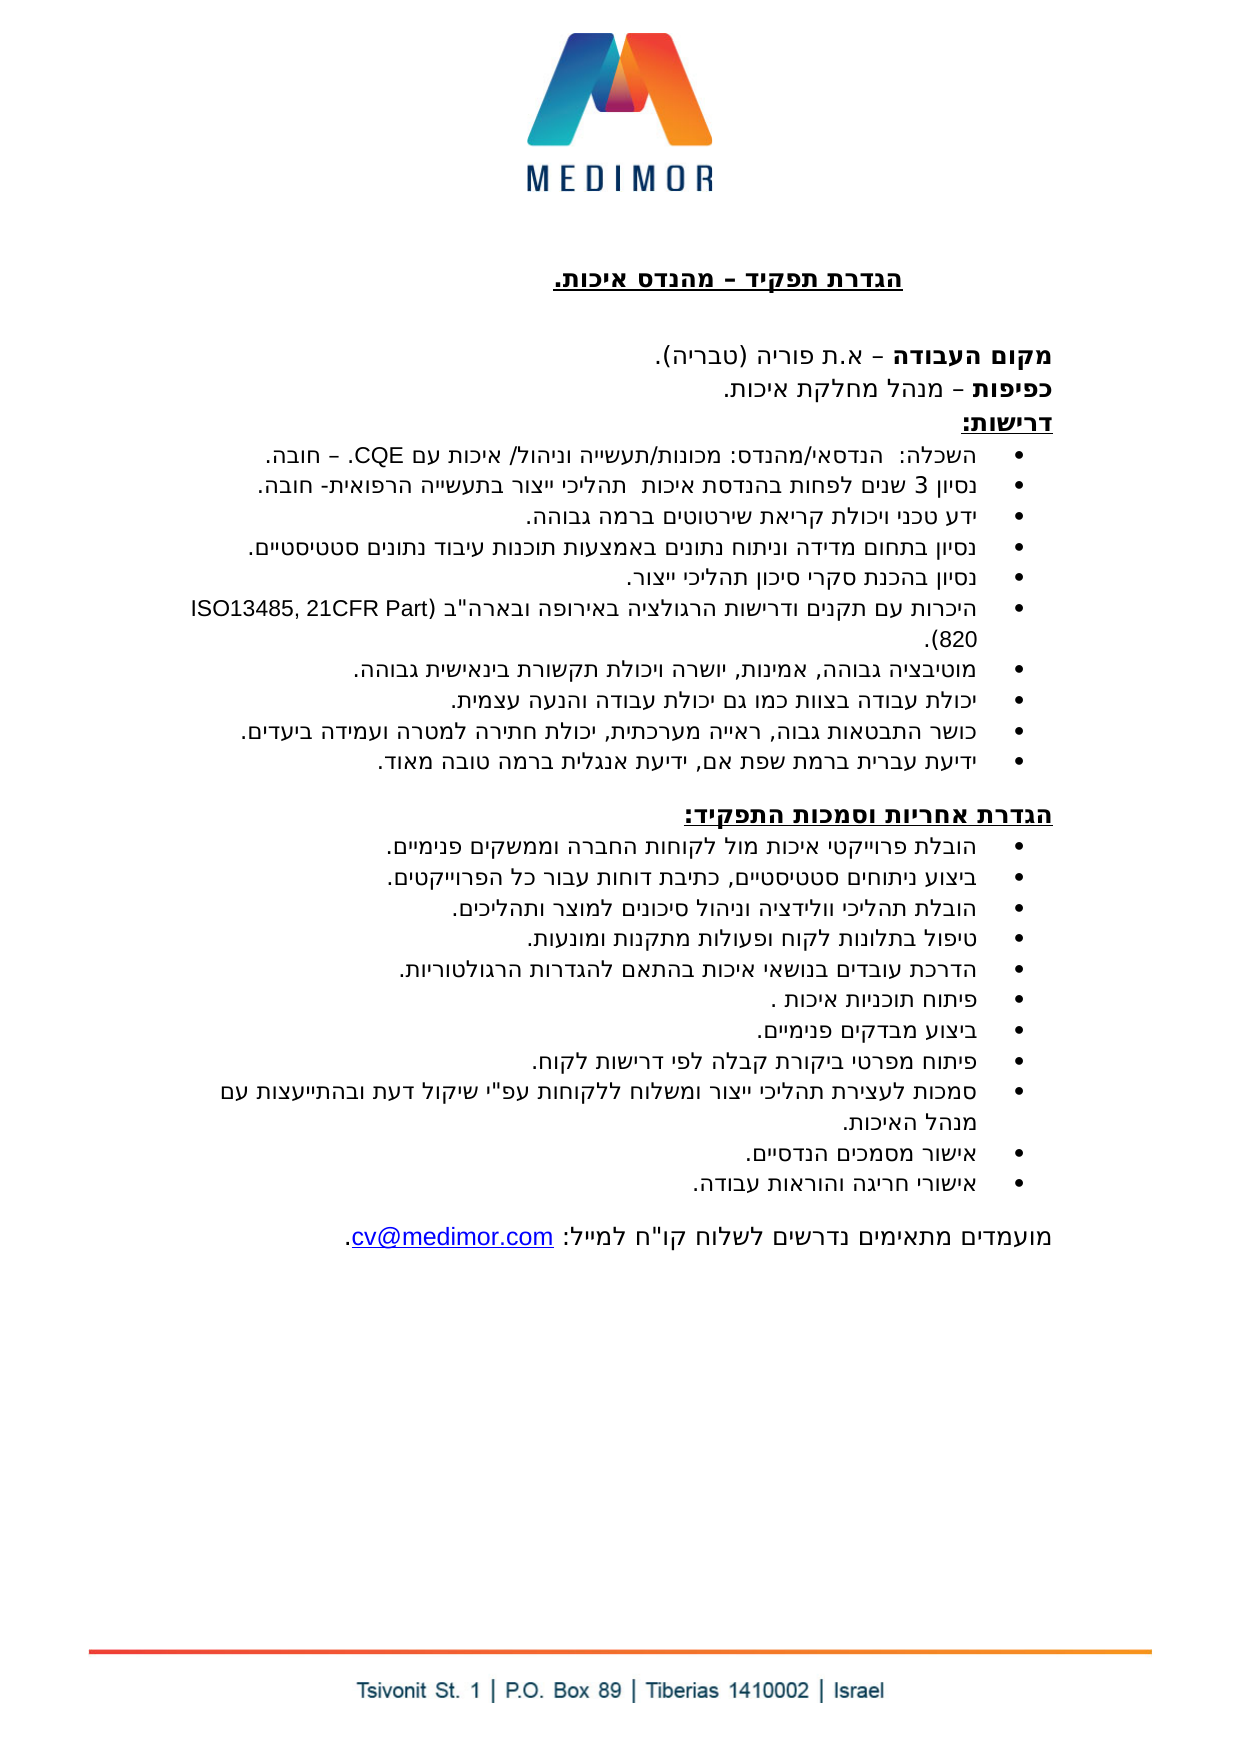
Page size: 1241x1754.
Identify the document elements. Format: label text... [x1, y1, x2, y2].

picture [88, 1649, 1153, 1703]
picture [527, 33, 713, 192]
list היכרות עם תקנים ודרישות הרגולציה באירופה ובארה"ב (ISO13485, 21CFR Part 820). [187, 595, 1015, 653]
list פיתוח מפרטי ביקורת קבלה לפי דרישות לקוח. [187, 1048, 1015, 1074]
text כפיפות – מנהל מחלקת איכות. [187, 374, 1053, 404]
list אישורי חריגה והוראות עבודה. [187, 1170, 1015, 1197]
list טיפול בתלונות לקוח ופעולות מתקנות ומונעות. [187, 925, 1015, 952]
list השכלה: הנדסאי/מהנדס: מכונות/תעשייה וניהול/ איכות עם CQE. – חובה. [187, 442, 1015, 468]
list הובלת תהליכי וולידציה וניהול סיכונים למוצר ותהליכים. [187, 895, 1015, 921]
text הגדרת אחריות וסמכות התפקיד: [187, 800, 1053, 829]
list ידיעת עברית ברמת שפת אם, ידיעת אנגלית ברמה טובה מאוד. [187, 748, 1015, 775]
text מקום העבודה – א.ת פוריה (טבריה). [187, 341, 1053, 370]
list יכולת עבודה בצוות כמו גם יכולת עבודה והנעה עצמית. [187, 687, 1015, 714]
list הובלת פרוייקטי איכות מול לקוחות החברה וממשקים פנימיים. [187, 833, 1015, 860]
list נסיון בהכנת סקרי סיכון תהליכי ייצור. [187, 564, 1015, 591]
text דרישות: [187, 408, 1053, 437]
list נסיון 3 שנים לפחות בהנדסת איכות תהליכי ייצור בתעשייה הרפואית- חובה. [187, 472, 1015, 499]
list סמכות לעצירת תהליכי ייצור ומשלוח ללקוחות עפ"י שיקול דעת ובהתייעצות עם מנהל האיכות. [187, 1078, 1015, 1136]
list מוטיבציה גבוהה, אמינות, יושרה ויכולת תקשורת בינאישית גבוהה. [187, 657, 1015, 683]
list כושר התבטאות גבוה, ראייה מערכתית, יכולת חתירה למטרה ועמידה ביעדים. [187, 718, 1015, 744]
text הגדרת תפקיד – מהנדס איכות. [187, 264, 1053, 293]
list הדרכת עובדים בנושאי איכות בהתאם להגדרות הרגולטוריות. [187, 956, 1015, 983]
list אישור מסמכים הנדסיים. [187, 1140, 1015, 1166]
list פיתוח תוכניות איכות . [187, 987, 1015, 1013]
list ביצוע ניתוחים סטטיסטיים, כתיבת דוחות עבור כל הפרוייקטים. [187, 864, 1015, 891]
text מועמדים מתאימים נדרשים לשלוח קו"ח למייל: cv@medimor.com. [187, 1222, 1053, 1251]
list ביצוע מבדקים פנימיים. [187, 1017, 1015, 1044]
list ידע טכני ויכולת קריאת שירטוטים ברמה גבוהה. [187, 503, 1015, 530]
list נסיון בתחום מדידה וניתוח נתונים באמצעות תוכנות עיבוד נתונים סטטיסטיים. [187, 534, 1015, 560]
